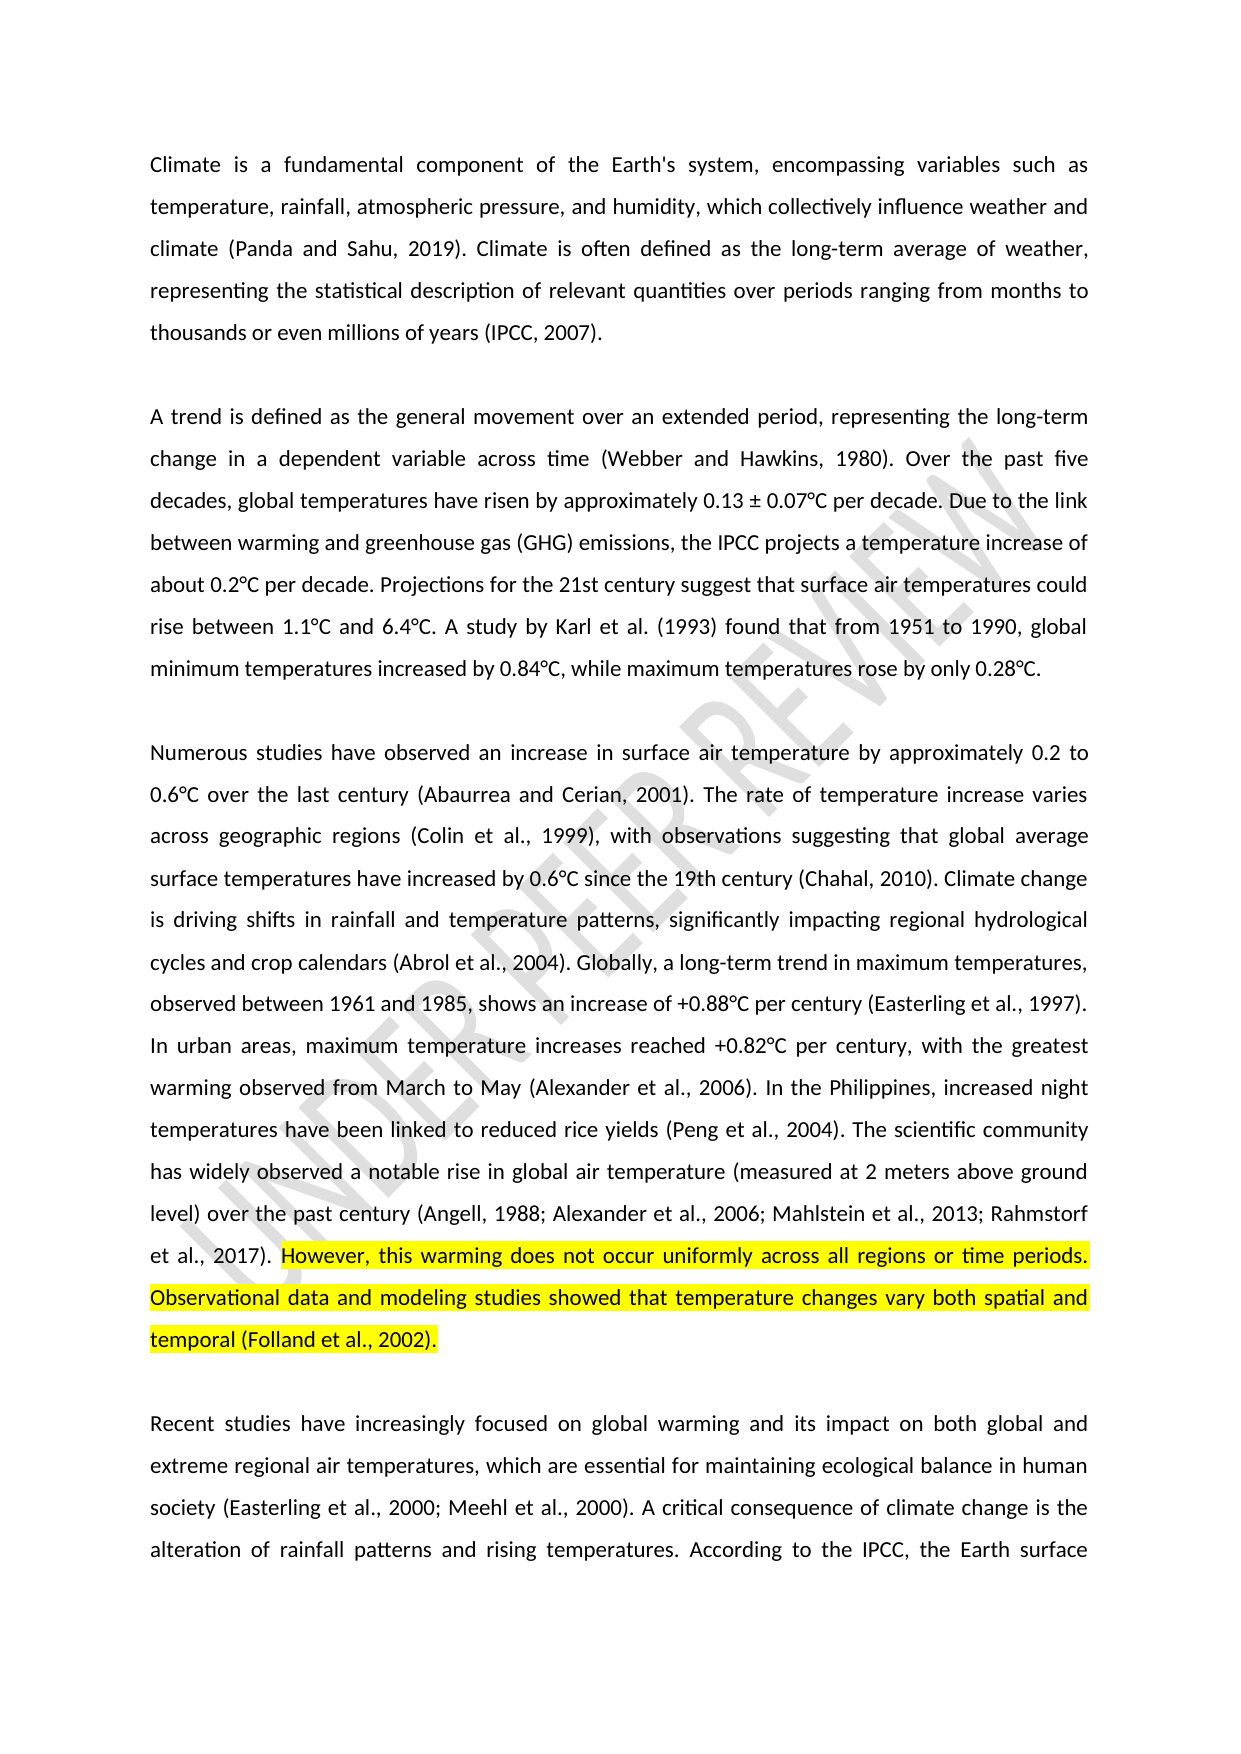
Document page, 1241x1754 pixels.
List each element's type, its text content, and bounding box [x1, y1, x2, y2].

text A trend is defined as the general movement over an extended period, representing the long-term change in a dependent variable across time (Webber and Hawkins, 1980). Over the past five decades, global temperatures have risen by approximately 0.13 ± 0.07°C per decade. Due to the link between warming and greenhouse gas (GHG) emissions, the IPCC projects a temperature increase of about 0.2°C per decade. Projections for the 21st century suggest that surface air temperatures could rise between 1.1°C and 6.4°C. A study by Karl et al. (1993) found that from 1951 to 1990, global minimum temperatures increased by 0.84°C, while maximum temperatures rose by only 0.28°C. [150, 402, 1090, 682]
text Numerous studies have observed an increase in surface air temperature by approximately 0.2 to 0.6°C over the last century (Abaurrea and Cerian, 2001). The rate of temperature increase varies across geographic regions (Colin et al., 1999), with observations suggesting that global average surface temperatures have increased by 0.6°C since the 19th century (Chahal, 2010). Climate change is driving shifts in rainfall and temperature patterns, significantly impacting regional hydrological cycles and crop calendars (Abrol et al., 2004). Globally, a long-term trend in maximum temperatures, observed between 1961 and 1985, shows an increase of +0.88°C per century (Easterling et al., 1997). In urban areas, maximum temperature increases reached +0.82°C per century, with the greatest warming observed from March to May (Alexander et al., 2006). In the Philippines, increased night temperatures have been linked to reduced rice yields (Peng et al., 2004). The scientific community has widely observed a notable rise in global air temperature (measured at 2 meters above ground level) over the past century (Angell, 1988; Alexander et al., 2006; Mahlstein et al., 2013; Rahmstorf et al., 2017). However, this warming does not occur uniformly across all regions or time periods. Observational data and modeling studies showed that temperature changes vary both spatial and temporal (Folland et al., 2002). [150, 738, 1090, 1284]
text Climate is a fundamental component of the Earth's system, encompassing variables such as temperature, rainfall, atmospheric pressure, and humidity, which collectively influence weather and climate (Panda and Sahu, 2019). Climate is often defined as the long-term average of weather, representing the statistical description of relevant quantities over periods ranging from months to thousands or even millions of years (IPCC, 2007). [150, 150, 1090, 346]
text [150, 1409, 1090, 1563]
